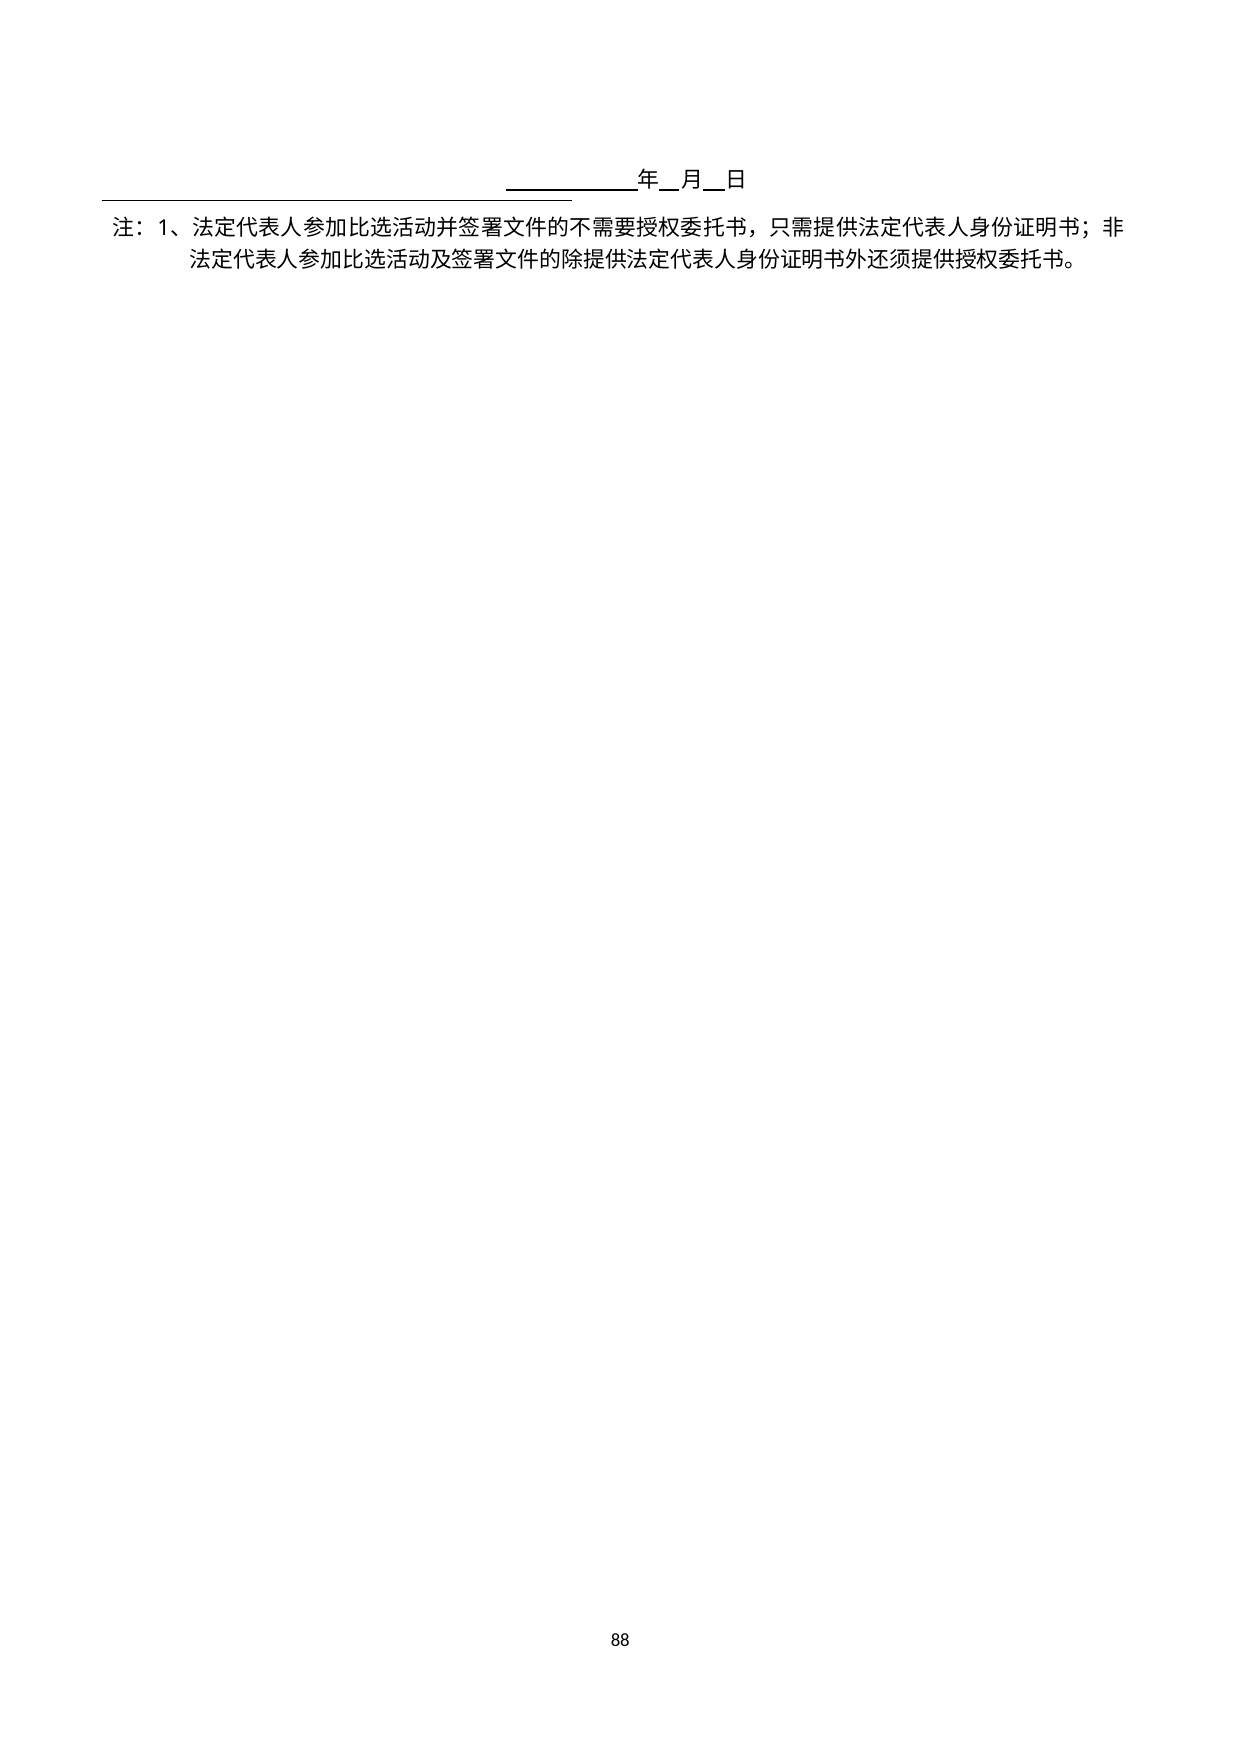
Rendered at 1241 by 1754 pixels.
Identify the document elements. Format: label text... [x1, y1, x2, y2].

text 年 月 日 [112, 162, 1128, 194]
text 注：1、法定代表人参加比选活动并签署文件的不需要授权委托书，只需提供法定代表人身份证明书；非法定代表人参加比选活动及签署文件的除提供法定代表人身份证明书外还须提供授权委托书。 [112, 209, 1127, 274]
